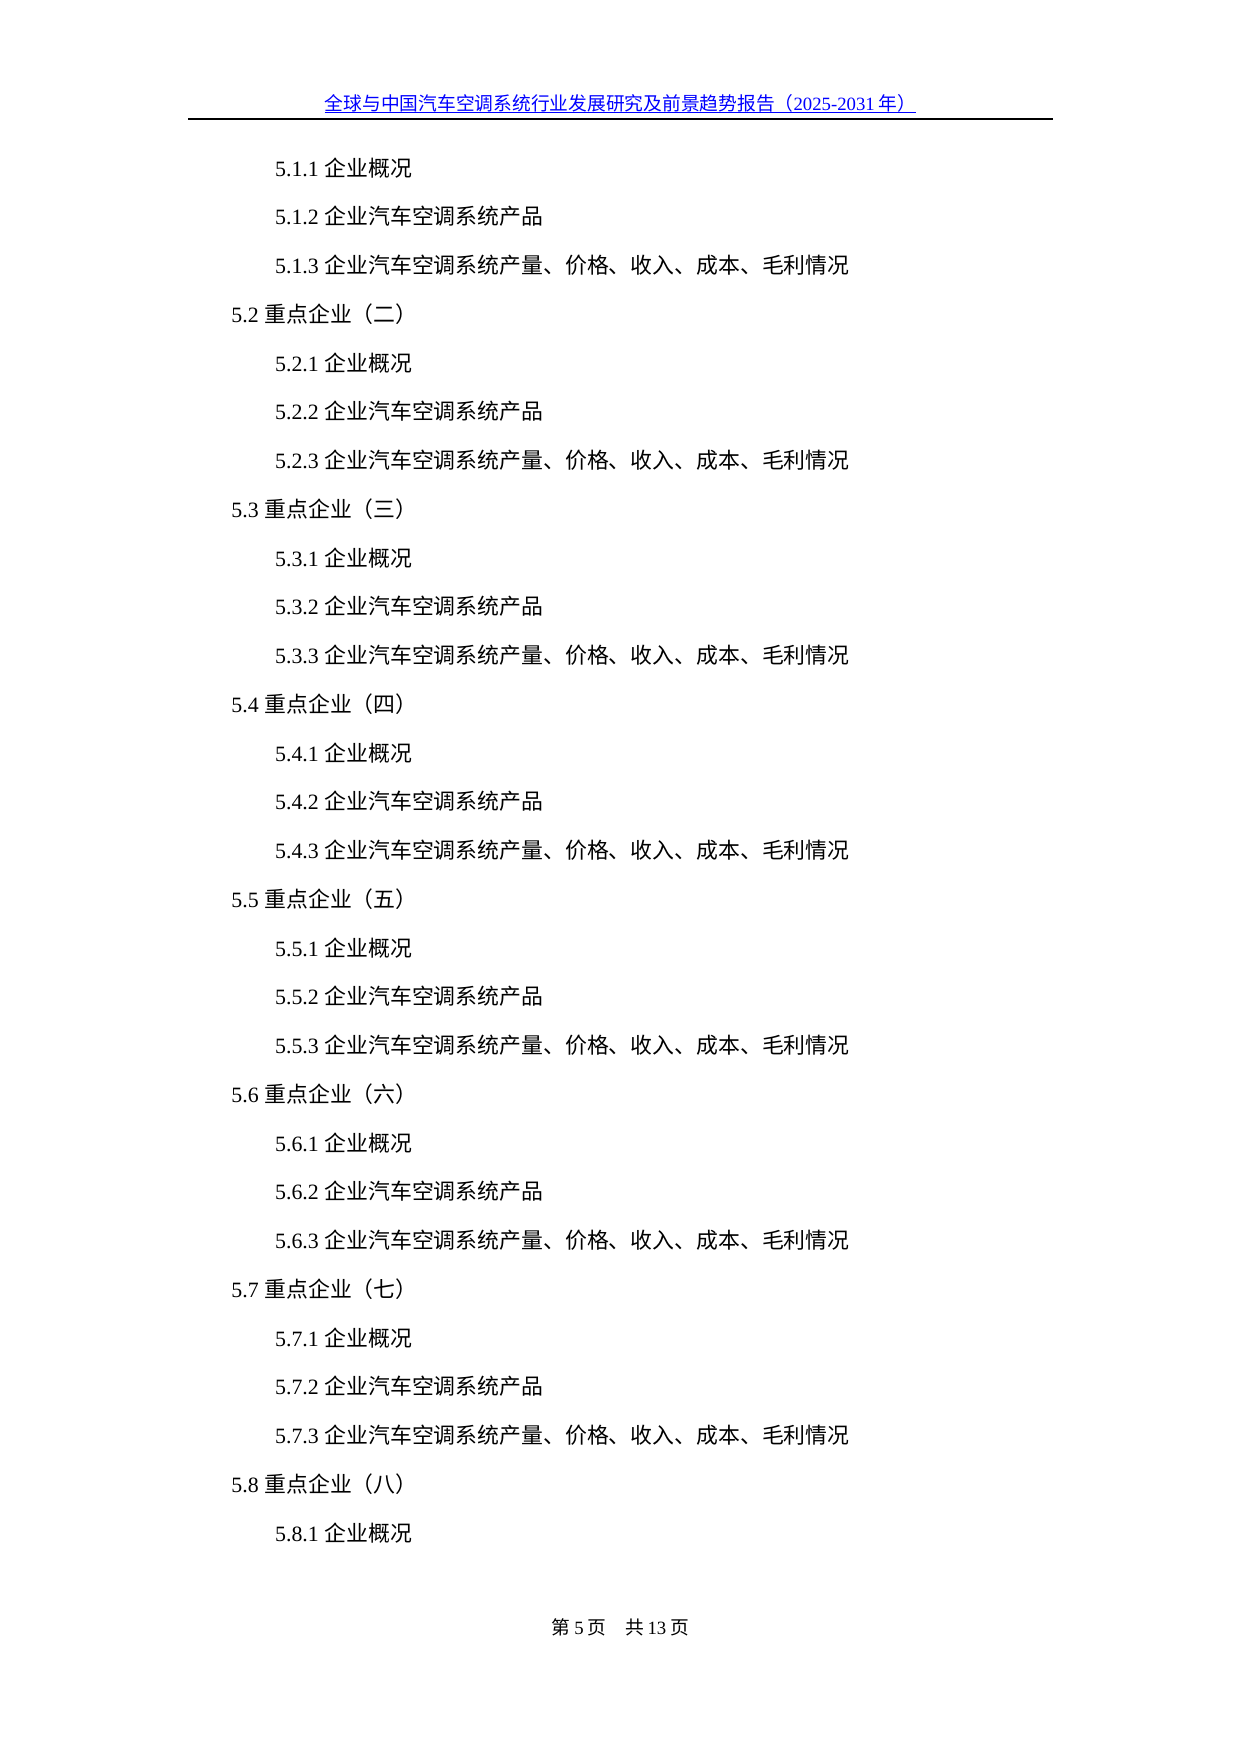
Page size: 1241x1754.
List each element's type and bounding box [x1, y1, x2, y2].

text [187, 150, 1053, 1548]
